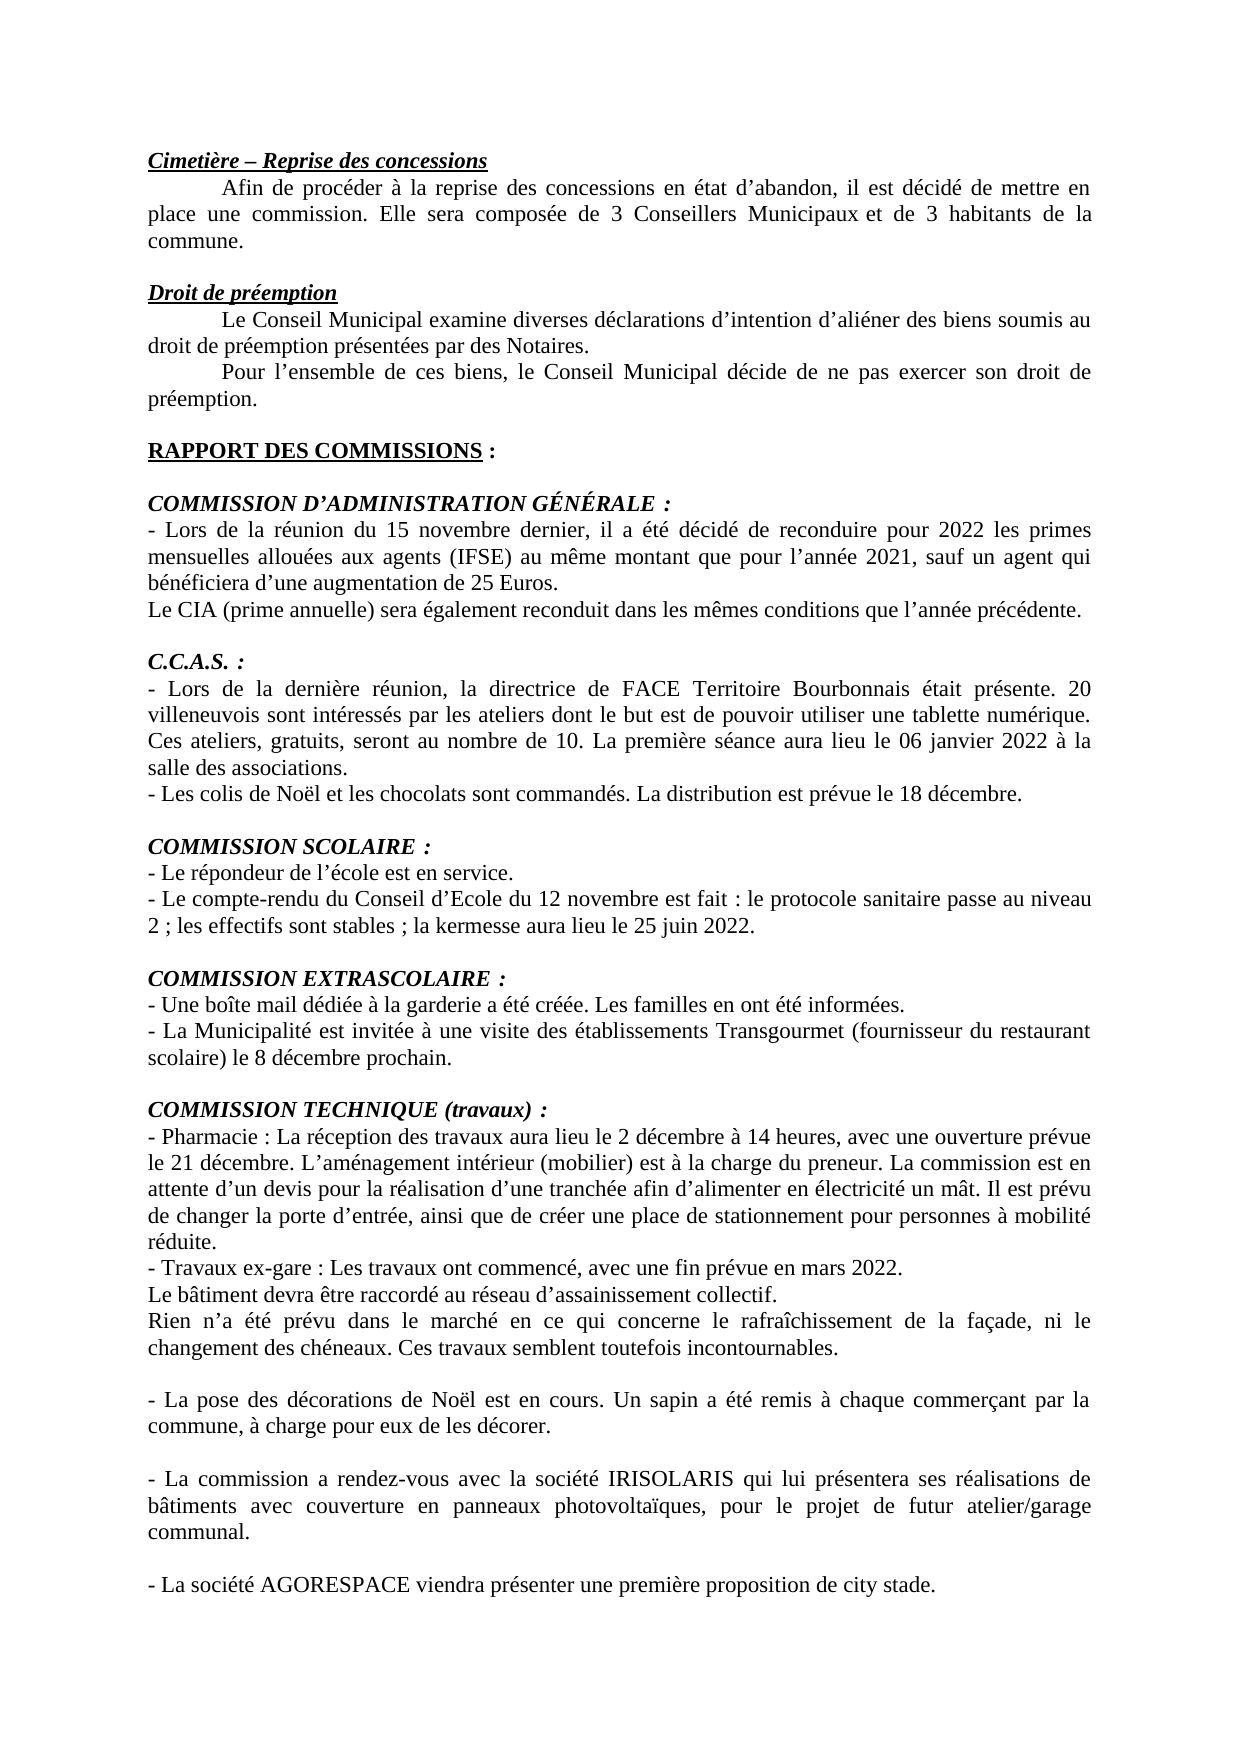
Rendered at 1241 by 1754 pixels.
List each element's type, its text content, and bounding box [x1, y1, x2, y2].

text C.C.A.S. : [148, 648, 1093, 675]
text - Pharmacie : La réception des travaux aura lieu le 2 décembre à 14 heures, avec une ouverture prévue le 21 décembre. L’aménagement intérieur (mobilier) est à la charge du preneur. La commission est en attente d’un devis pour la réalisation d’une tranchée afin d’alimenter en électricité un mât. Il est prévu de changer la porte d’entrée, ainsi que de créer une place de stationnement pour personnes à mobilité réduite. [148, 1123, 1093, 1254]
text COMMISSION EXTRASCOLAIRE : [148, 964, 1093, 991]
text - La Municipalité est invitée à une visite des établissements Transgourmet (fournisseur du restaurant scolaire) le 8 décembre prochain. [148, 1017, 1093, 1070]
text - La société AGORESPACE viendra présenter une première proposition de city stade. [148, 1571, 1093, 1597]
text - Le répondeur de l’école est en service. [148, 859, 1093, 886]
text RAPPORT DES COMMISSIONS : [148, 437, 1093, 464]
text Droit de préemption [148, 279, 1093, 306]
text Le bâtiment devra être raccordé au réseau d’assainissement collectif. [148, 1281, 1093, 1307]
text Rien n’a été prévu dans le marché en ce qui concerne le rafraîchissement de la façade, ni le changement des chéneaux. Ces travaux semblent toutefois incontournables. [148, 1307, 1093, 1360]
text - La pose des décorations de Noël est en cours. Un sapin a été remis à chaque commerçant par la commune, à charge pour eux de les décorer. [148, 1386, 1093, 1439]
text COMMISSION SCOLAIRE : [148, 833, 1093, 859]
text COMMISSION D’ADMINISTRATION GÉNÉRALE : [148, 490, 1093, 517]
text - Le compte-rendu du Conseil d’Ecole du 12 novembre est fait : le protocole sanitaire passe au niveau 2 ; les effectifs sont stables ; la kermesse aura lieu le 25 juin 2022. [148, 886, 1093, 938]
text Pour l’ensemble de ces biens, le Conseil Municipal décide de ne pas exercer son droit de préemption. [148, 358, 1093, 411]
text COMMISSION TECHNIQUE (travaux) : [148, 1096, 1093, 1123]
text Afin de procéder à la reprise des concessions en état d’abandon, il est décidé de mettre en place une commission. Elle sera composée de 3 Conseillers Municipaux et de 3 habitants de la commune. [148, 174, 1093, 253]
text - La commission a rendez-vous avec la société IRISOLARIS qui lui présentera ses réalisations de bâtiments avec couverture en panneaux photovoltaïques, pour le projet de futur atelier/garage communal. [148, 1465, 1093, 1544]
text - Travaux ex-gare : Les travaux ont commencé, avec une fin prévue en mars 2022. [148, 1254, 1093, 1281]
text - Une boîte mail dédiée à la garderie a été créée. Les familles en ont été informées. [148, 991, 1093, 1017]
text - Lors de la dernière réunion, la directrice de FACE Territoire Bourbonnais était présente. 20 villeneuvois sont intéressés par les ateliers dont le but est de pouvoir utiliser une tablette numérique. Ces ateliers, gratuits, seront au nombre de 10. La première séance aura lieu le 06 janvier 2022 à la salle des associations. [148, 675, 1093, 780]
text Cimetière – Reprise des concessions [148, 148, 1093, 174]
text Le CIA (prime annuelle) sera également reconduit dans les mêmes conditions que l’année précédente. [148, 596, 1093, 622]
text - Les colis de Noël et les chocolats sont commandés. La distribution est prévue le 18 décembre. [148, 780, 1093, 806]
text Le Conseil Municipal examine diverses déclarations d’intention d’aliéner des biens soumis au droit de préemption présentées par des Notaires. [148, 306, 1093, 358]
text - Lors de la réunion du 15 novembre dernier, il a été décidé de reconduire pour 2022 les primes mensuelles allouées aux agents (IFSE) au même montant que pour l’année 2021, sauf un agent qui bénéficiera d’une augmentation de 25 Euros. [148, 517, 1093, 596]
